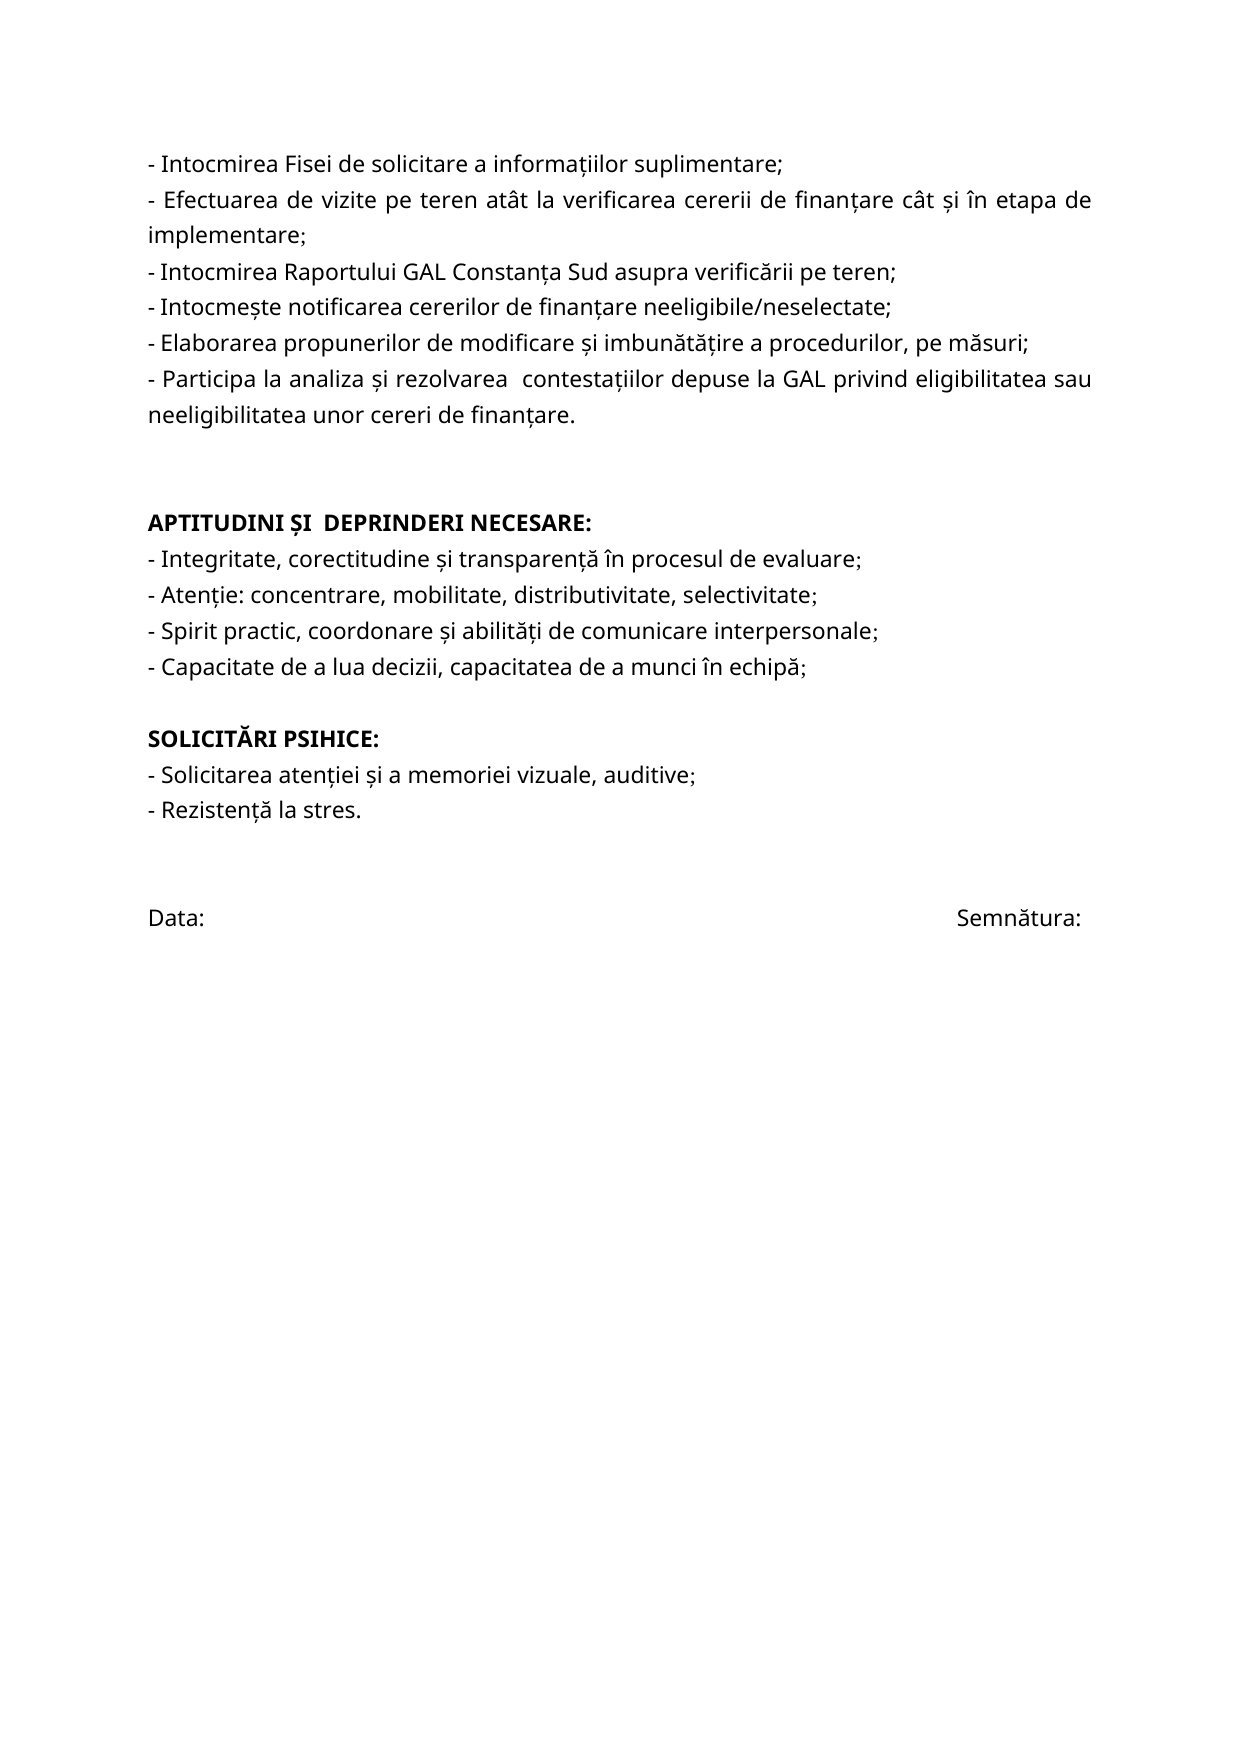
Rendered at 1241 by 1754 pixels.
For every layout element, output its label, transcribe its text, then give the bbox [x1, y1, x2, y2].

text - Intocmirea Raportului GAL Constanța Sud asupra verificării pe teren; [148, 255, 1093, 287]
text - Solicitarea atenției și a memoriei vizuale, auditive; [148, 758, 1093, 790]
text SOLICITĂRI PSIHICE: [148, 723, 1093, 754]
text - Participa la analiza şi rezolvarea contestaţiilor depuse la GAL privind eligibilitatea sau neeligibilitatea unor cereri de finanţare. [148, 363, 1093, 430]
text APTITUDINI ȘI DEPRINDERI NECESARE: [148, 507, 1093, 538]
text - Intocmirea Fisei de solicitare a informaţiilor suplimentare; [148, 148, 1093, 179]
text - Efectuarea de vizite pe teren atât la verificarea cererii de finanţare cât şi în etapa de implementare; [148, 183, 1093, 251]
text - Intocmeşte notificarea cererilor de finanţare neeligibile/neselectate; [148, 291, 1093, 323]
text - Integritate, corectitudine și transparență în procesul de evaluare; [148, 543, 1093, 574]
text - Spirit practic, coordonare și abilități de comunicare interpersonale; [148, 615, 1093, 646]
text - Capacitate de a lua decizii, capacitatea de a munci în echipă; [148, 651, 1093, 682]
text - Rezistență la stres. [148, 794, 1093, 826]
text - Elaborarea propunerilor de modificare şi imbunătăţire a procedurilor, pe măsuri; [148, 327, 1093, 358]
text - Atenție: concentrare, mobilitate, distributivitate, selectivitate; [148, 579, 1093, 610]
text Data: Semnătura: [148, 902, 1093, 933]
